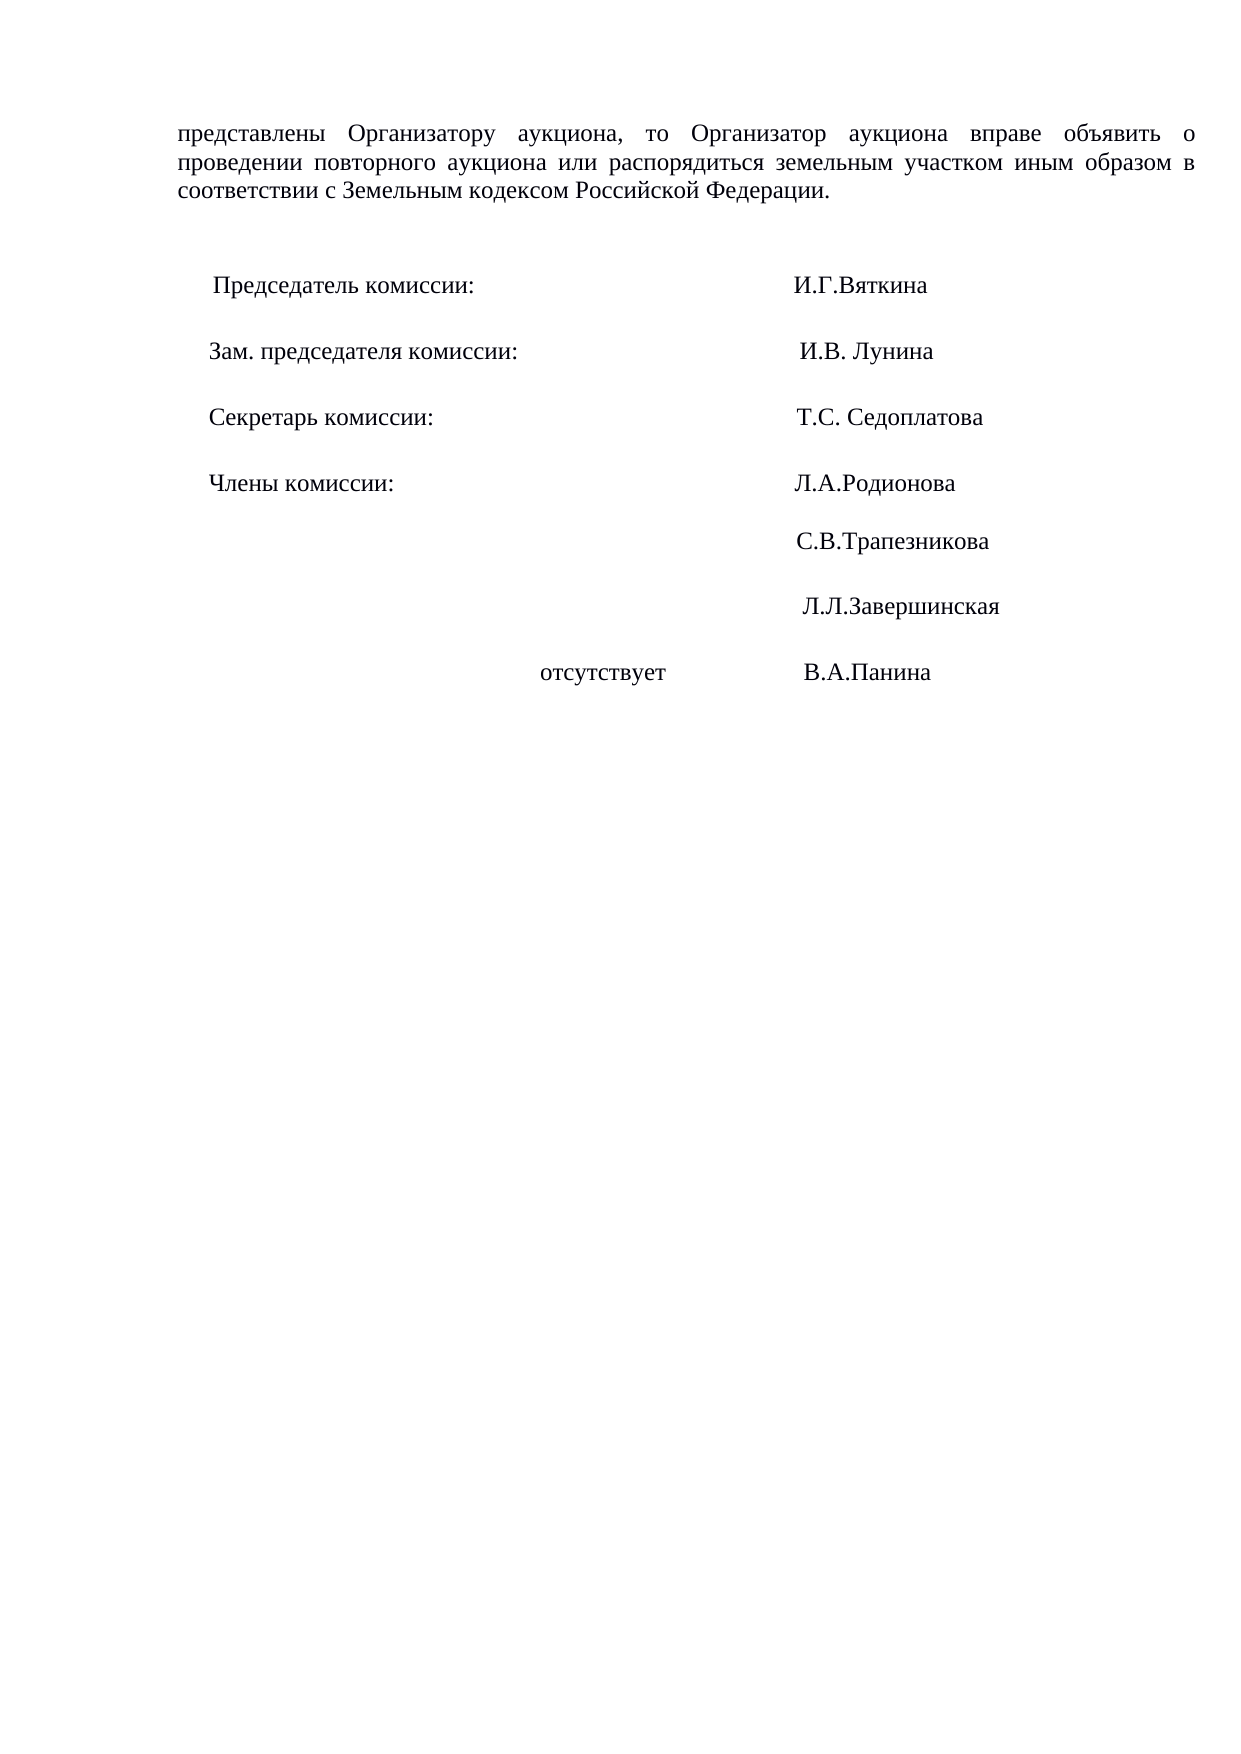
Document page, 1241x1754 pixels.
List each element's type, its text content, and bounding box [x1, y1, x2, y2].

text Члены комиссии: Л.А.Родионова [177, 468, 1196, 497]
text отсутствует В.А.Панина [177, 657, 1196, 686]
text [177, 118, 1196, 204]
text Л.Л.Завершинская [177, 591, 1196, 620]
text Зам. председателя комиссии: И.В. Лунина [177, 336, 1196, 365]
text Председатель комиссии: И.Г.Вяткина [177, 270, 1196, 299]
text С.В.Трапезникова [177, 526, 1196, 555]
text Секретарь комиссии: Т.С. Седоплатова [177, 402, 1196, 431]
